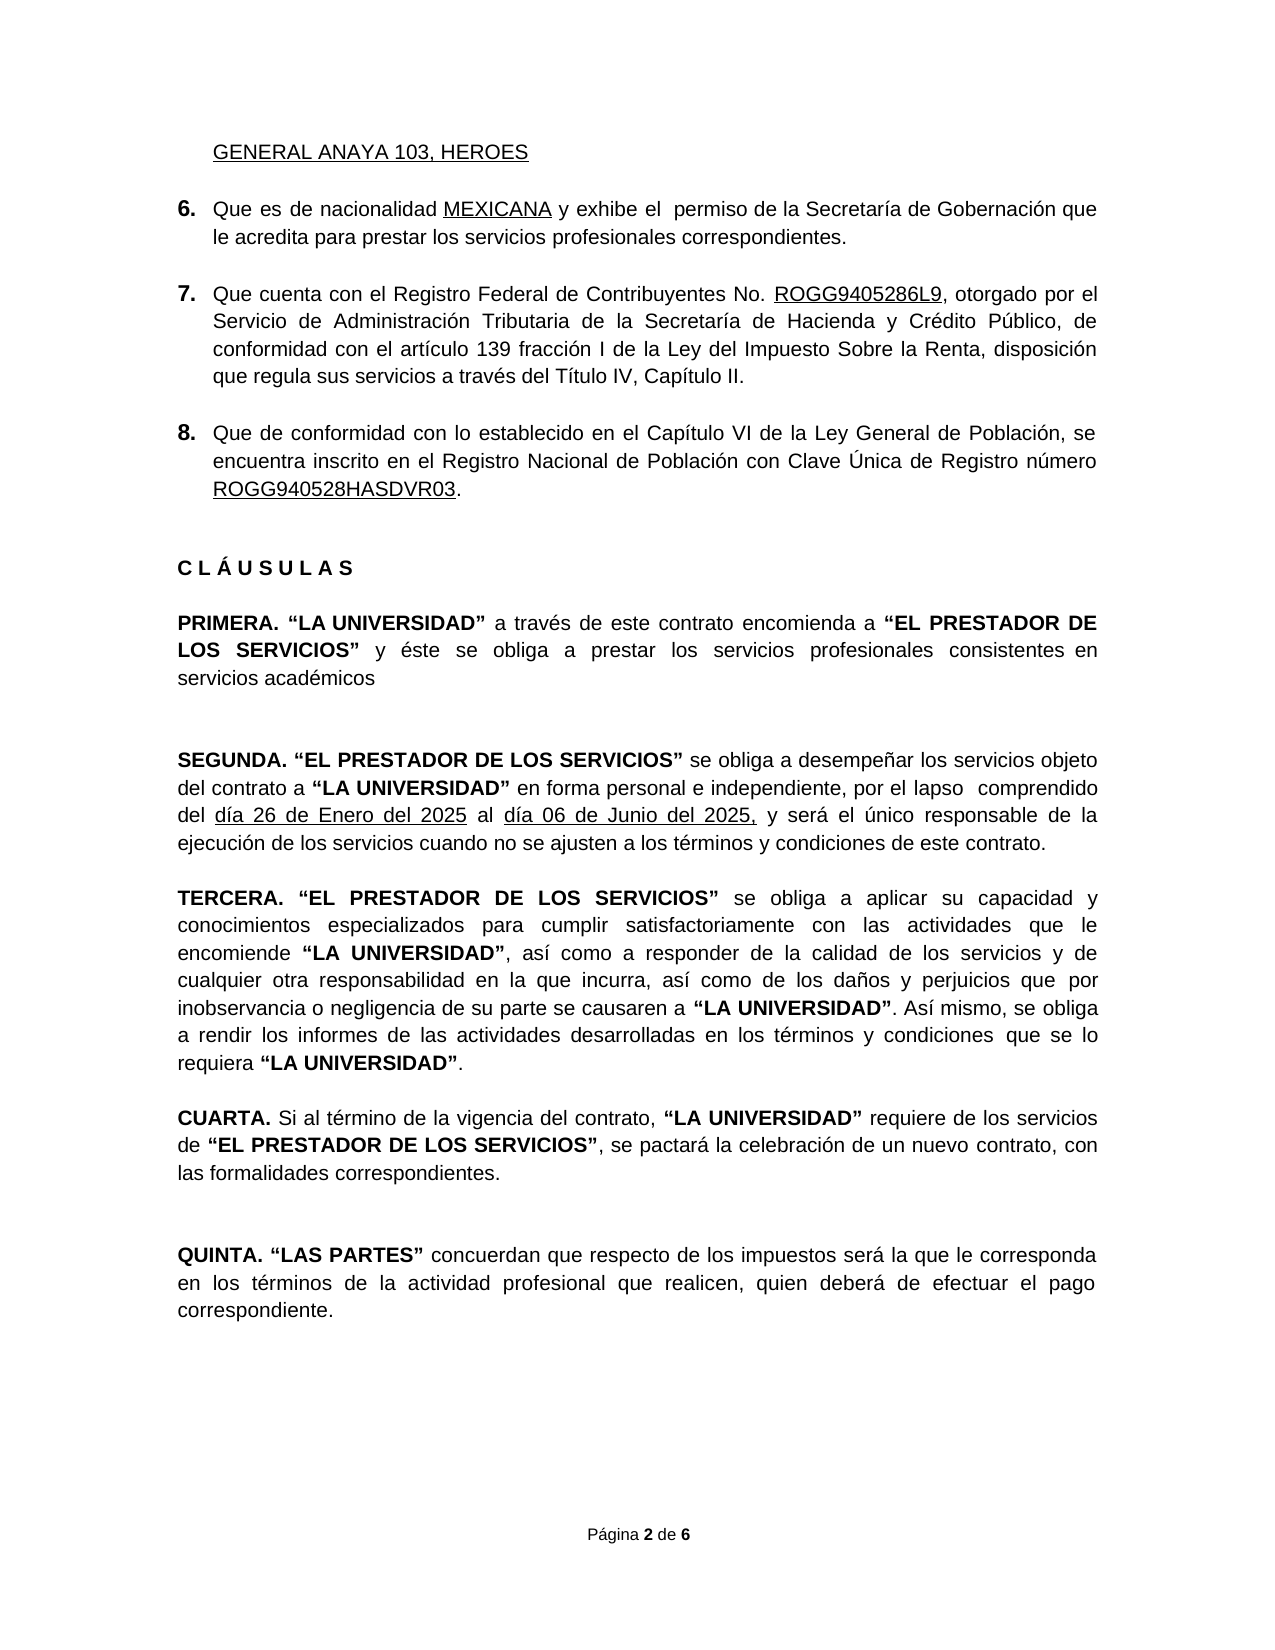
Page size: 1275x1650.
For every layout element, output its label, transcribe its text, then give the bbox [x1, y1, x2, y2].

text CUARTA. Si al término de la vigencia del contrato, “LA UNIVERSIDAD” requiere de los servicios de “EL PRESTADOR DE LOS SERVICIOS”, se pactará la celebración de un nuevo contrato, con las formalidades correspondientes. [177, 1106, 1098, 1185]
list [177, 139, 1098, 163]
text QUINTA. “LAS PARTES” concuerdan que respecto de los impuestos será la que le corresponda en los términos de la actividad profesional que realicen, quien deberá de efectuar el pago correspondiente. [177, 1243, 1098, 1322]
list Que cuenta con el Registro Federal de Contribuyentes No. ROGG9405286L9, otorgado por el Servicio de Administración Tributaria de la Secretaría de Hacienda y Crédito Público, de conformidad con el artículo 139 fracción I de la Ley del Impuesto Sobre la Renta, disposición que regula sus servicios a través del Título IV, Capítulo II. [177, 279, 1098, 388]
list Que de conformidad con lo establecido en el Capítulo VI de la Ley General de Población, se encuentra inscrito en el Registro Nacional de Población con Clave Única de Registro número ROGG940528HASDVR03. [177, 419, 1098, 501]
list Que es de nacionalidad MEXICANA y exhibe el permiso de la Secretaría de Gobernación que le acredita para prestar los servicios profesionales correspondientes. [177, 194, 1098, 248]
text PRIMERA. “LA UNIVERSIDAD” a través de este contrato encomienda a “EL PRESTADOR DE LOS SERVICIOS” y éste se obliga a prestar los servicios profesionales consistentes en servicios académicos [177, 611, 1098, 690]
text SEGUNDA. “EL PRESTADOR DE LOS SERVICIOS” se obliga a desempeñar los servicios objeto del contrato a “LA UNIVERSIDAD” en forma personal e independiente, por el lapso comprendido del día 26 de Enero del 2025 al día 06 de Junio del 2025, y será el único responsable de la ejecución de los servicios cuando no se ajusten a los términos y condiciones de este contrato. [177, 748, 1098, 855]
subtitle C L Á U S U L A S [177, 556, 1098, 580]
text TERCERA. “EL PRESTADOR DE LOS SERVICIOS” se obliga a aplicar su capacidad y conocimientos especializados para cumplir satisfactoriamente con las actividades que le encomiende “LA UNIVERSIDAD”, así como a responder de la calidad de los servicios y de cualquier otra responsabilidad en la que incurra, así como de los daños y perjuicios que por inobservancia o negligencia de su parte se causaren a “LA UNIVERSIDAD”. Así mismo, se obliga a rendir los informes de las actividades desarrolladas en los términos y condiciones que se lo requiera “LA UNIVERSIDAD”. [177, 886, 1098, 1075]
